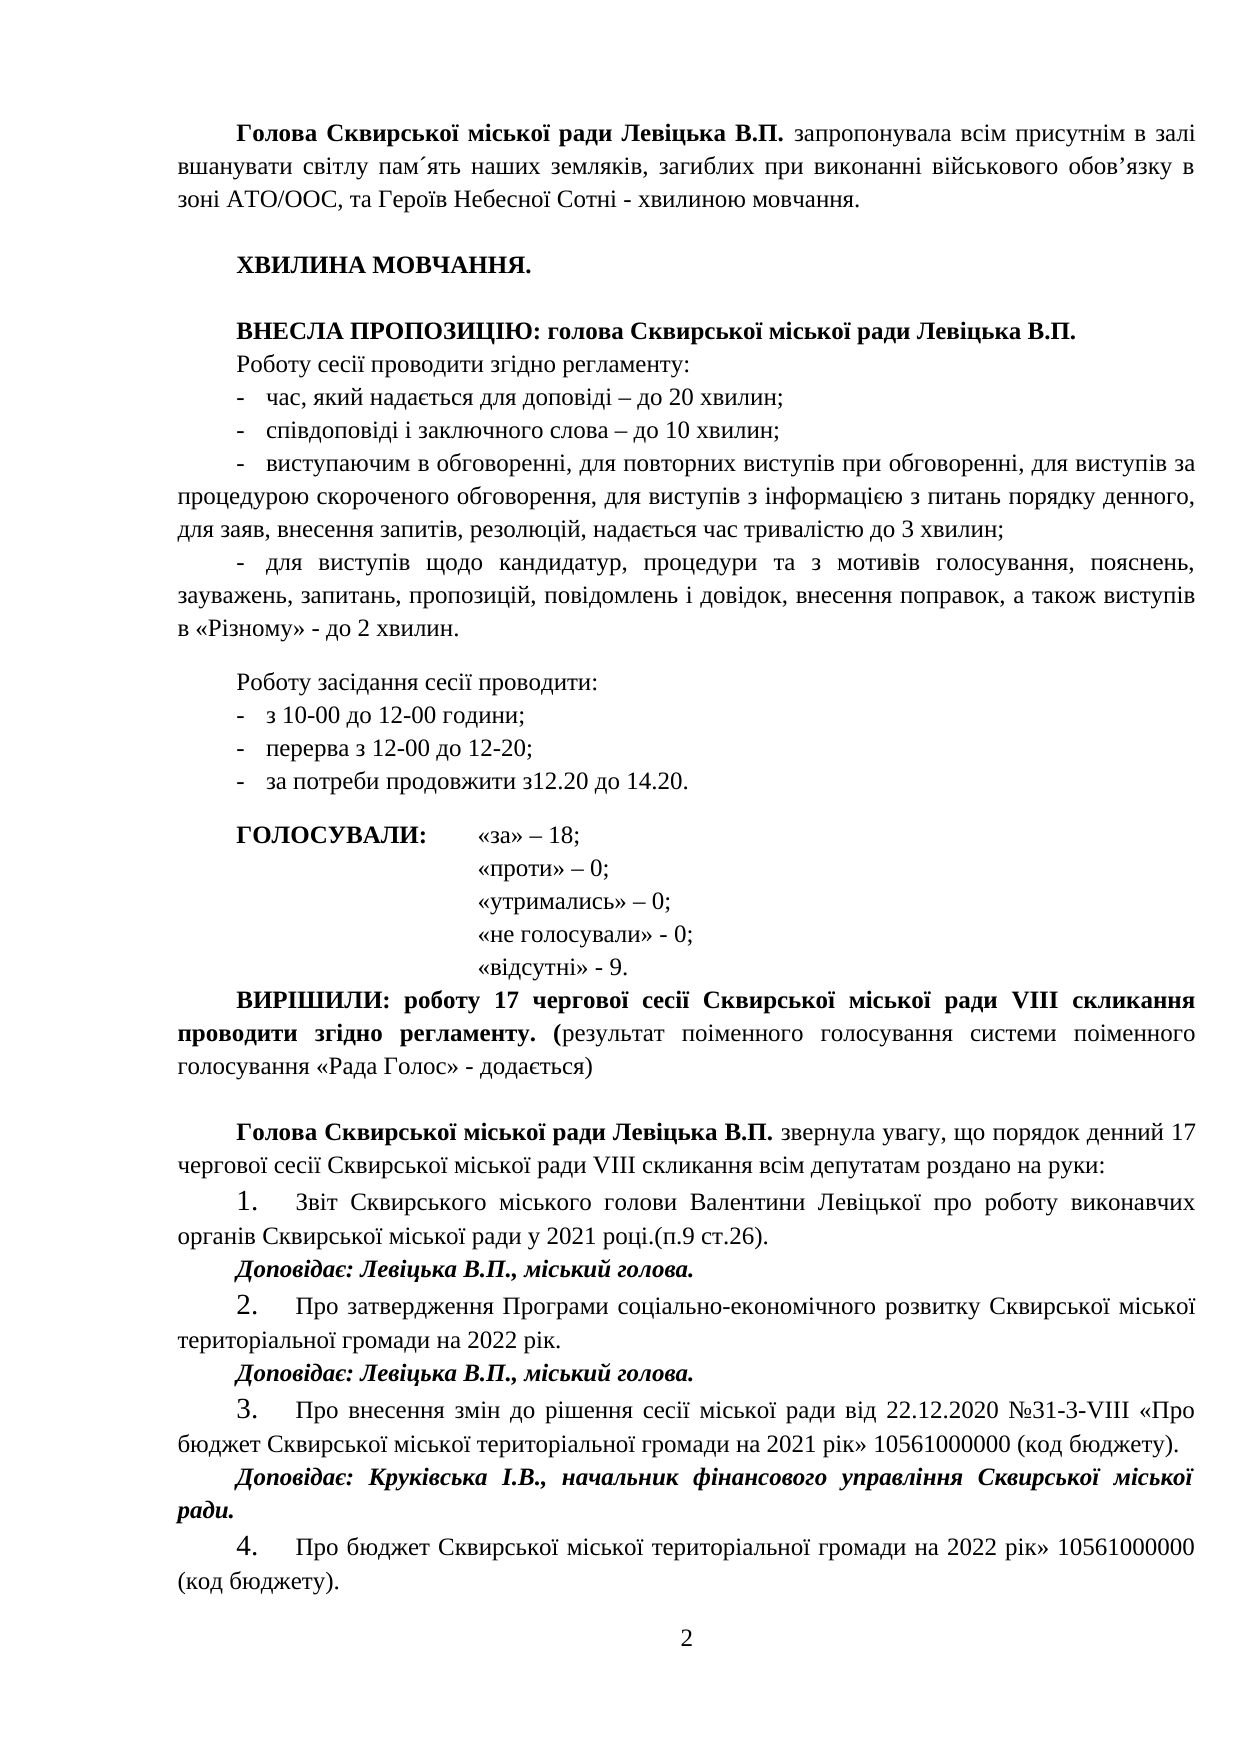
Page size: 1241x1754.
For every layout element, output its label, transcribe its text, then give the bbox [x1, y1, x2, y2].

list співдоповіді і заключного слова – до 10 хвилин; [177, 415, 1196, 444]
text Голова Сквирської міської ради Левіцька В.П. запропонувала всім присутнім в залі вшанувати світлу пам´ять наших земляків, загиблих при виконанні військового обов’язку в зоні АТО/ООС, та Героїв Небесної Сотні - хвилиною мовчання. [177, 118, 1196, 213]
text Роботу сесії проводити згідно регламенту: [177, 349, 1196, 378]
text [177, 1462, 1196, 1524]
text ВНЕСЛА ПРОПОЗИЦІЮ: голова Сквирської міської ради Левіцька В.П. [177, 316, 1196, 345]
list з 10-00 до 12-00 години; [177, 700, 1196, 729]
list перерва з 12-00 до 12-20; [177, 733, 1196, 762]
text ХВИЛИНА МОВЧАННЯ. [177, 250, 1196, 279]
list Звіт Сквирського міського голови Валентини Левіцької про роботу виконавчих органів Сквирської міської ради у 2021 році.(п.9 ст.26). [177, 1183, 1196, 1250]
text Доповідає: Левіцька В.П., міський голова. [177, 1254, 1196, 1283]
text «проти» – 0; [177, 853, 1196, 882]
list час, який надається для доповіді – до 20 хвилин; [177, 382, 1196, 411]
text ВИРІШИЛИ: роботу 17 чергової сесії Сквирської міської ради VІІІ скликання проводити згідно регламенту. (результат поіменного голосування системи поіменного голосування «Рада Голос» - додається) [177, 985, 1196, 1080]
text «не голосували» - 0; [177, 919, 1196, 948]
text «відсутні» - 9. [177, 952, 1196, 981]
list для виступів щодо кандидатур, процедури та з мотивів голосування, пояснень, зауважень, запитань, пропозицій, повідомлень і довідок, внесення поправок, а також виступів в «Різному» - до 2 хвилин. [177, 547, 1196, 642]
text Доповідає: Левіцька В.П., міський голова. [177, 1358, 1196, 1387]
text ГОЛОСУВАЛИ: «за» – 18; [177, 820, 1196, 849]
text «утримались» – 0; [177, 886, 1196, 915]
text Голова Сквирської міської ради Левіцька В.П. звернула увагу, що порядок денний 17 чергової сесії Сквирської міської ради VІІІ скликання всім депутатам роздано на руки: [177, 1117, 1196, 1179]
text Роботу засідання сесії проводити: [177, 667, 1196, 696]
list Про внесення змін до рішення сесії міської ради від 22.12.2020 №31-3-VIII «Про бюджет Сквирської міської територіальної громади на 2021 рік» 10561000000 (код бюджету). [177, 1391, 1196, 1458]
list виступаючим в обговоренні, для повторних виступів при обговоренні, для виступів за процедурою скороченого обговорення, для виступів з інформацією з питань порядку денного, для заяв, внесення запитів, резолюцій, надається час тривалістю до 3 хвилин; [177, 448, 1196, 543]
list Про бюджет Сквирської міської територіальної громади на 2022 рік» 10561000000 (код бюджету). [177, 1528, 1196, 1595]
list Про затвердження Програми соціально-економічного розвитку Сквирської міської територіальної громади на 2022 рік. [177, 1287, 1196, 1354]
list за потреби продовжити з12.20 до 14.20. [177, 766, 1196, 795]
